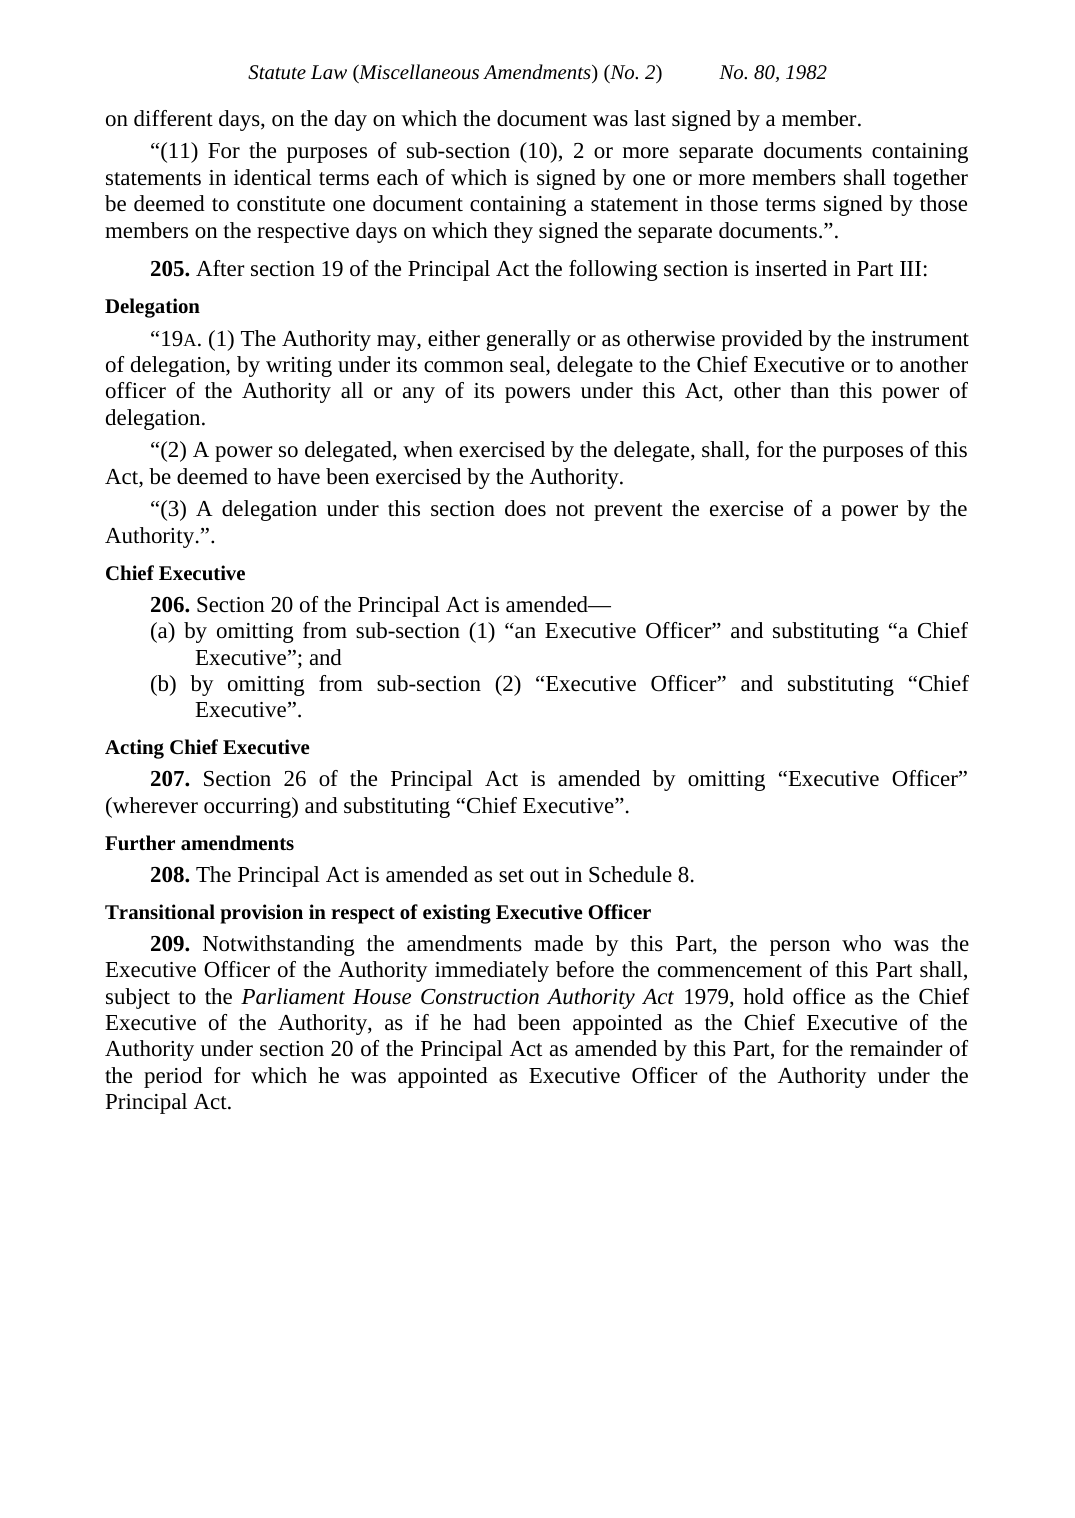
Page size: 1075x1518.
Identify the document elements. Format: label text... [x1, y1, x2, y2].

text “19a. (1) The Authority may, either generally or as otherwise provided by the instrument of delegation, by writing under its common seal, delegate to the Chief Executive or to another officer of the Authority all or any of its powers under this Act, other than this power of delegation. [105, 325, 970, 430]
text (a) by omitting from sub-section (1) “an Executive Officer” and substituting “a Chief Executive”; and [150, 617, 970, 670]
text 206. Section 20 of the Principal Act is amended— [105, 591, 970, 617]
text 208. The Principal Act is amended as set out in Schedule 8. [105, 861, 970, 887]
text “(2) A power so delegated, when exercised by the delegate, shall, for the purposes of this Act, be deemed to have been exercised by the Authority. [105, 436, 970, 489]
text “(3) A delegation under this section does not prevent the exercise of a power by the Authority.”. [105, 495, 970, 548]
text “(11) For the purposes of sub-section (10), 2 or more separate documents containing statements in identical terms each of which is signed by one or more members shall together be deemed to constitute one document containing a statement in those terms signed by those members on the respective days on which they signed the separate documents.”. [105, 138, 970, 243]
text 209. Notwithstanding the amendments made by this Part, the person who was the Executive Officer of the Authority immediately before the commencement of this Part shall, subject to the Parliament House Construction Authority Act 1979, hold office as the Chief Executive of the Authority, as if he had been appointed as the Chief Executive of the Authority under section 20 of the Principal Act as amended by this Part, for the remainder of the period for which he was appointed as Executive Officer of the Authority under the Principal Act. [105, 930, 970, 1114]
text Acting Chief Executive [105, 735, 970, 759]
text 207. Section 26 of the Principal Act is amended by omitting “Executive Officer” (wherever occurring) and substituting “Chief Executive”. [105, 765, 970, 818]
text Transitional provision in respect of existing Executive Officer [105, 900, 970, 924]
text (b) by omitting from sub-section (2) “Executive Officer” and substituting “Chief Executive”. [150, 670, 970, 723]
text Delegation [105, 294, 970, 318]
text 205. After section 19 of the Principal Act the following section is inserted in Part III: [105, 256, 970, 282]
text Chief Executive [105, 561, 970, 584]
text on different days, on the day on which the document was last signed by a member. [105, 105, 970, 131]
text Further amendments [105, 831, 970, 855]
